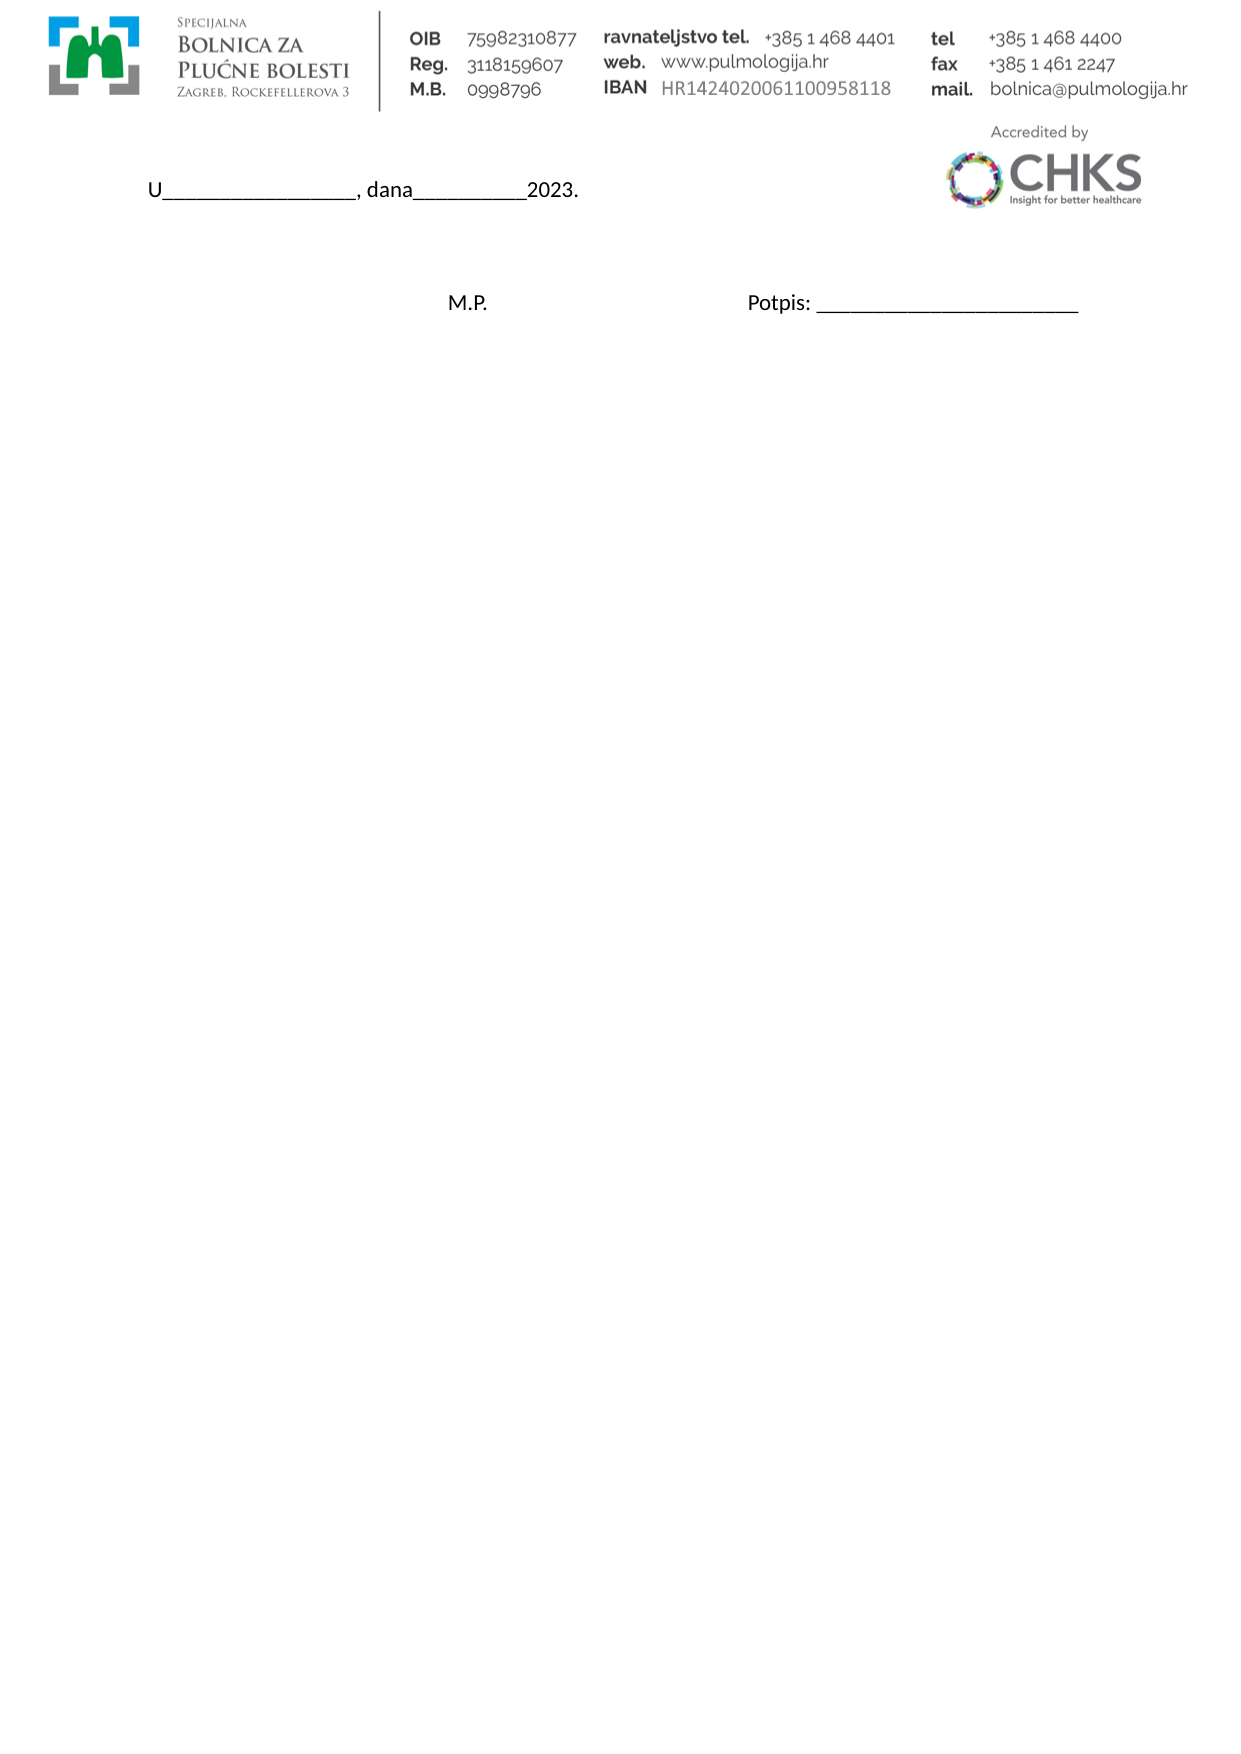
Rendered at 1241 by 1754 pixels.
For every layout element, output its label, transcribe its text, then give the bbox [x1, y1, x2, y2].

picture [0, 0, 1239, 1752]
text U_________________, dana__________2023. [148, 176, 1093, 204]
text M.P. Potpis: _______________________ [373, 288, 1093, 316]
